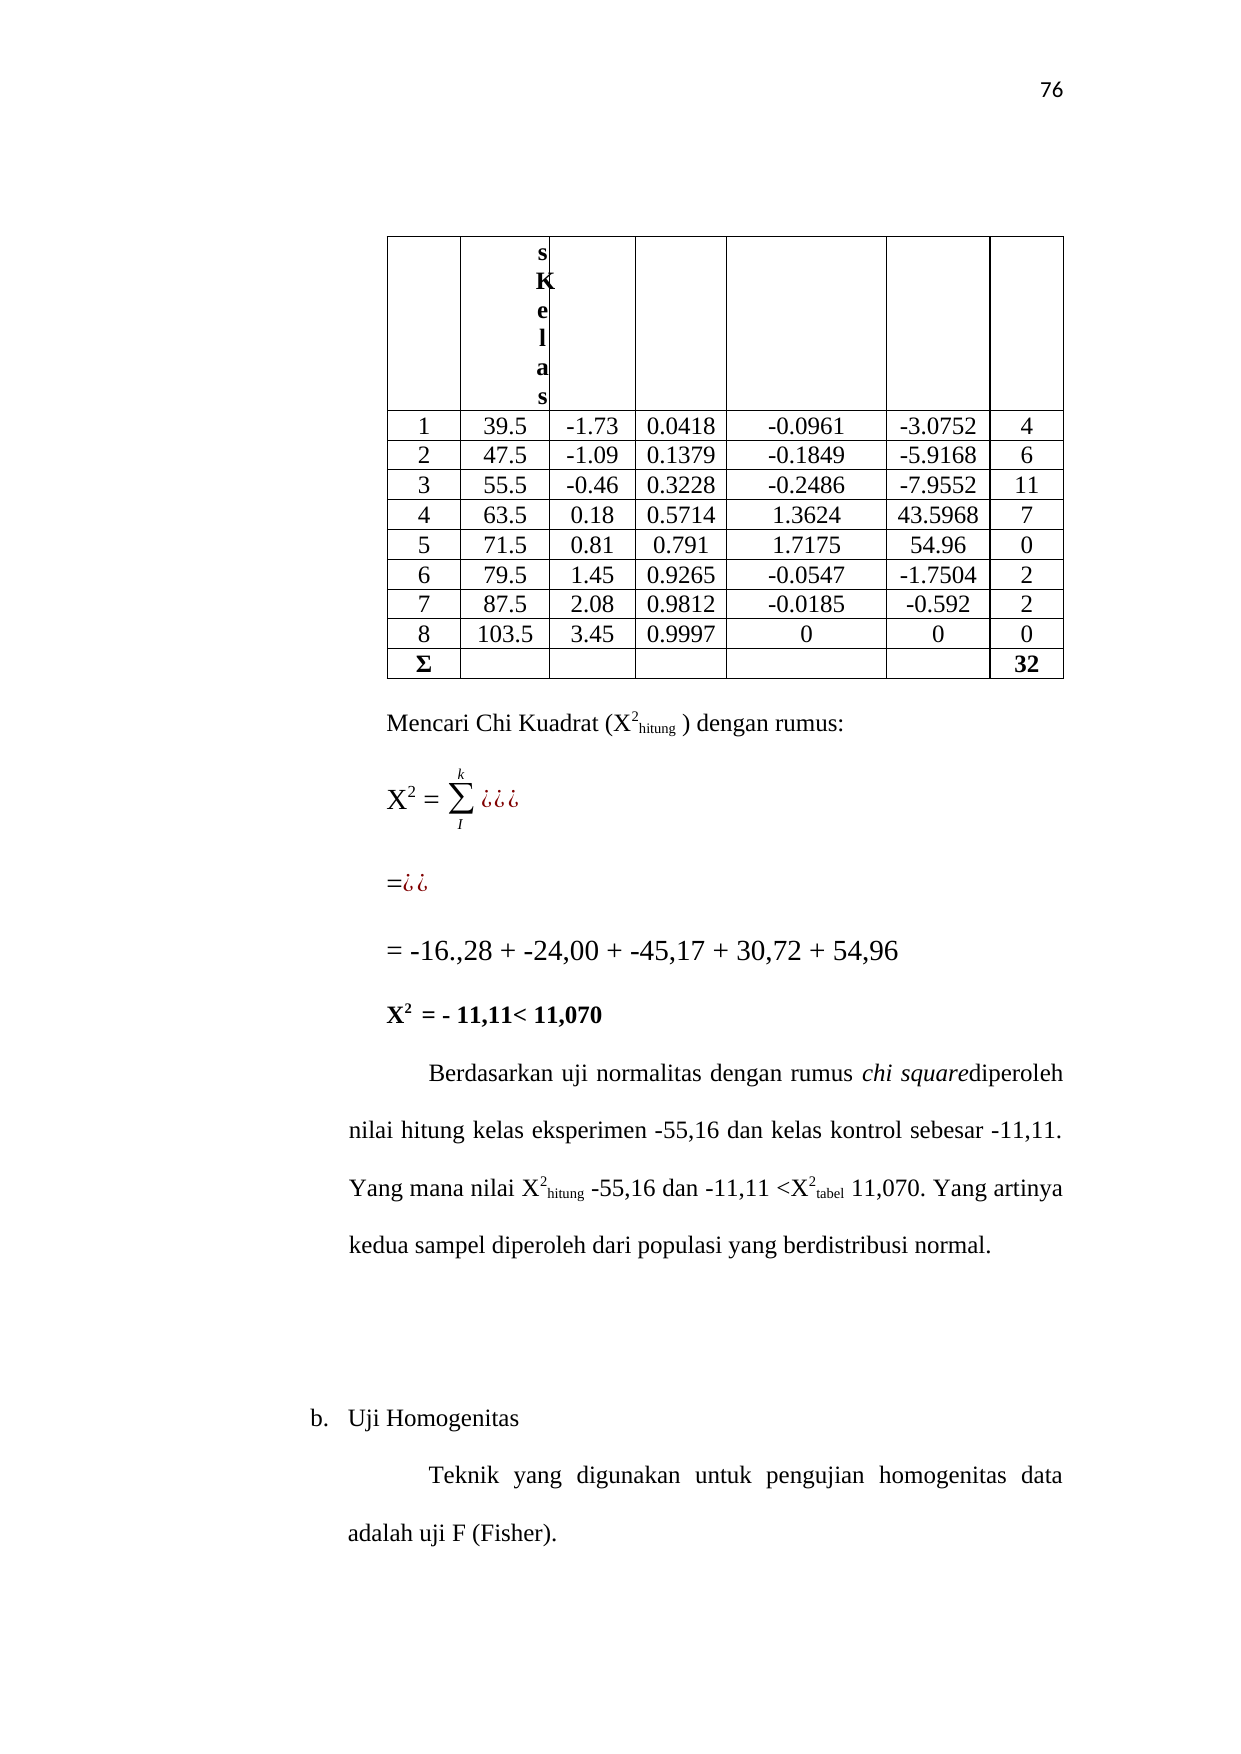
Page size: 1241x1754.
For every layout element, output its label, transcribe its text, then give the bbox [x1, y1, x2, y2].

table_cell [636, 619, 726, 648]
text X2 = [386, 765, 1063, 832]
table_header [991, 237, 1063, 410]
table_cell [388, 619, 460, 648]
text X2 = - 11,11< 11,070 [386, 1000, 1063, 1029]
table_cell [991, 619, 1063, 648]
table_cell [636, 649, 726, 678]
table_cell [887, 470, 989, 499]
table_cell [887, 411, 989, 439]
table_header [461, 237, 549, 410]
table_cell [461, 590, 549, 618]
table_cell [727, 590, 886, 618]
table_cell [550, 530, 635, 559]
text = [386, 866, 1063, 899]
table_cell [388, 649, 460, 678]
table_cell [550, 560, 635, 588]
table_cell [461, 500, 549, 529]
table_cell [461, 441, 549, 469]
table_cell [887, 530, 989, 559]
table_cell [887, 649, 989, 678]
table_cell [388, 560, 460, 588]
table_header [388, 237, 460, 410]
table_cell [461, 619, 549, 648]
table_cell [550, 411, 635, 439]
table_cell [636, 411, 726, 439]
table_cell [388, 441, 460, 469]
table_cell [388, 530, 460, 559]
text Mencari Chi Kuadrat (X2hitung ) dengan rumus: [386, 708, 1063, 736]
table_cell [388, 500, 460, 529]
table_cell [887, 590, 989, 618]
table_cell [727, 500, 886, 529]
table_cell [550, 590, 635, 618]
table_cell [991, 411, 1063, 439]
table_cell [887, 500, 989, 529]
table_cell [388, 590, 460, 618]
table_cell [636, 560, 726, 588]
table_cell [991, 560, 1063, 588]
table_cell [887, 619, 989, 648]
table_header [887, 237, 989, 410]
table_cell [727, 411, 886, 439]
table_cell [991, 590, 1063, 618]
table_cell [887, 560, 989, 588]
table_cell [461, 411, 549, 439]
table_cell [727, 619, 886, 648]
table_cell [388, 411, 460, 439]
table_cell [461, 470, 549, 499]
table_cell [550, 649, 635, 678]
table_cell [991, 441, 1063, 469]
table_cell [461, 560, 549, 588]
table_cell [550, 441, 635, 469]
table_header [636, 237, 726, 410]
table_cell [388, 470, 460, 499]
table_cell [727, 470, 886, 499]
list Uji Homogenitas [310, 1403, 1063, 1431]
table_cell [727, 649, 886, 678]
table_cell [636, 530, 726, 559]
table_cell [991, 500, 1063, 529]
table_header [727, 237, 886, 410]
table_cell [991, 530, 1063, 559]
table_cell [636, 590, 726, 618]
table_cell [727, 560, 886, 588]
text Teknik yang digunakan untuk pengujian homogenitas data adalah uji F (Fisher). [348, 1460, 1063, 1546]
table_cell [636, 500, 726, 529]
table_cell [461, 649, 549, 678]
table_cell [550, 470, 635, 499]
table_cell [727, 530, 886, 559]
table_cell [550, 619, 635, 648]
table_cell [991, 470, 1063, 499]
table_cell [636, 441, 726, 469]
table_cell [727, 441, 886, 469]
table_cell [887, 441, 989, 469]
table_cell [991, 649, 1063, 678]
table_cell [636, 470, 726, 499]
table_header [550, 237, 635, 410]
text = -16.,28 + -24,00 + -45,17 + 30,72 + 54,96 [386, 933, 1063, 967]
text Berdasarkan uji normalitas dengan rumus chi squarediperoleh nilai hitung kelas eksperimen -55,16 dan kelas kontrol sebesar -11,11. Yang mana nilai X2hitung -55,16 dan -11,11 <X2tabel 11,070. Yang artinya kedua sampel diperoleh dari populasi yang berdistribusi normal. [349, 1058, 1063, 1259]
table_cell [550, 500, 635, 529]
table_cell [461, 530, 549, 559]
